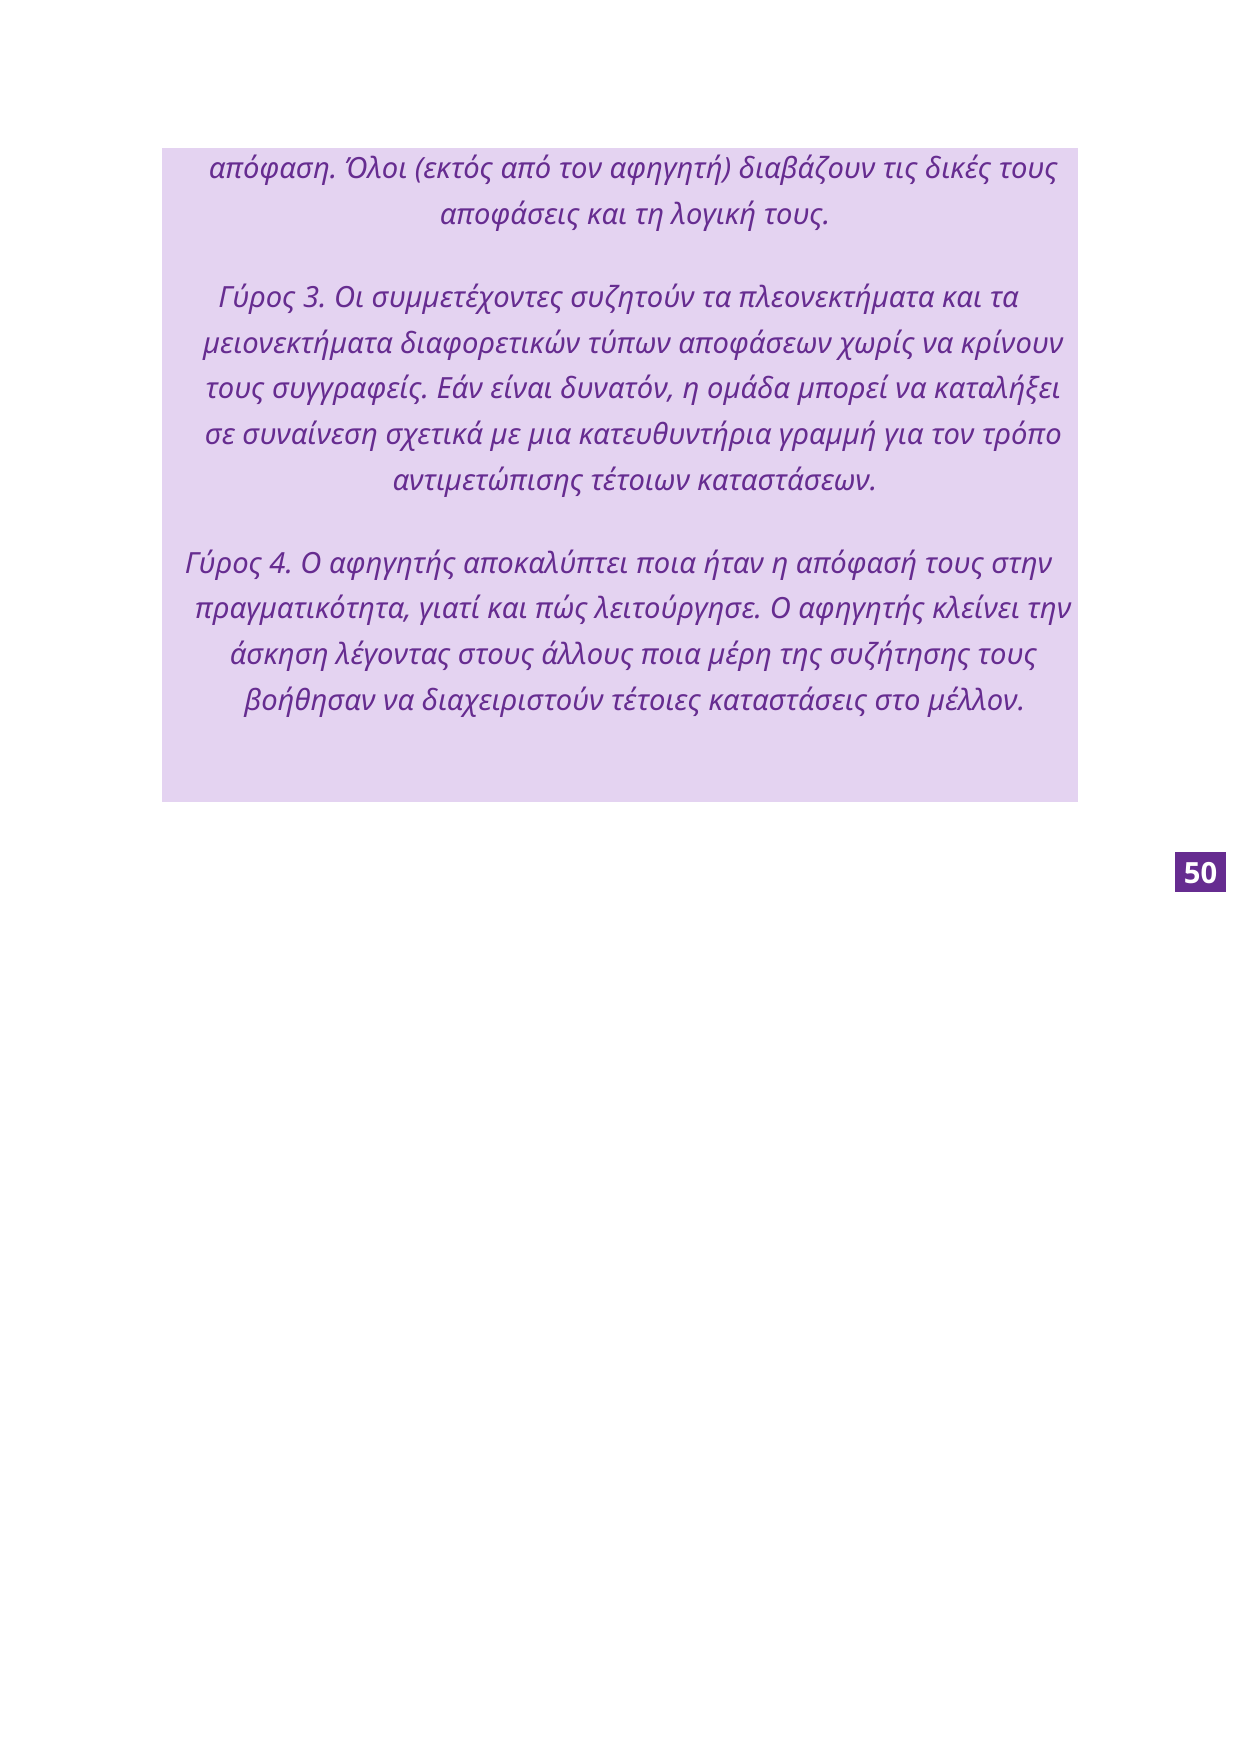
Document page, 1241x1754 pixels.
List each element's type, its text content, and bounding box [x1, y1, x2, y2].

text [162, 148, 1078, 233]
text Γύρος 3. Οι συμμετέχοντες συζητούν τα πλεονεκτήματα και τα μειονεκτήματα διαφορετικών τύπων αποφάσεων χωρίς να κρίνουν τους συγγραφείς. Εάν είναι δυνατόν, η ομάδα μπορεί να καταλήξει σε συναίνεση σχετικά με μια κατευθυντήρια γραμμή για τον τρόπο αντιμετώπισης τέτοιων καταστάσεων. [162, 276, 1078, 498]
text Γύρος 4. Ο αφηγητής αποκαλύπτει ποια ήταν η απόφασή τους στην πραγματικότητα, γιατί και πώς λειτούργησε. Ο αφηγητής κλείνει την άσκηση λέγοντας στους άλλους ποια μέρη της συζήτησης τους βοήθησαν να διαχειριστούν τέτοιες καταστάσεις στο μέλλον. [162, 542, 1078, 718]
